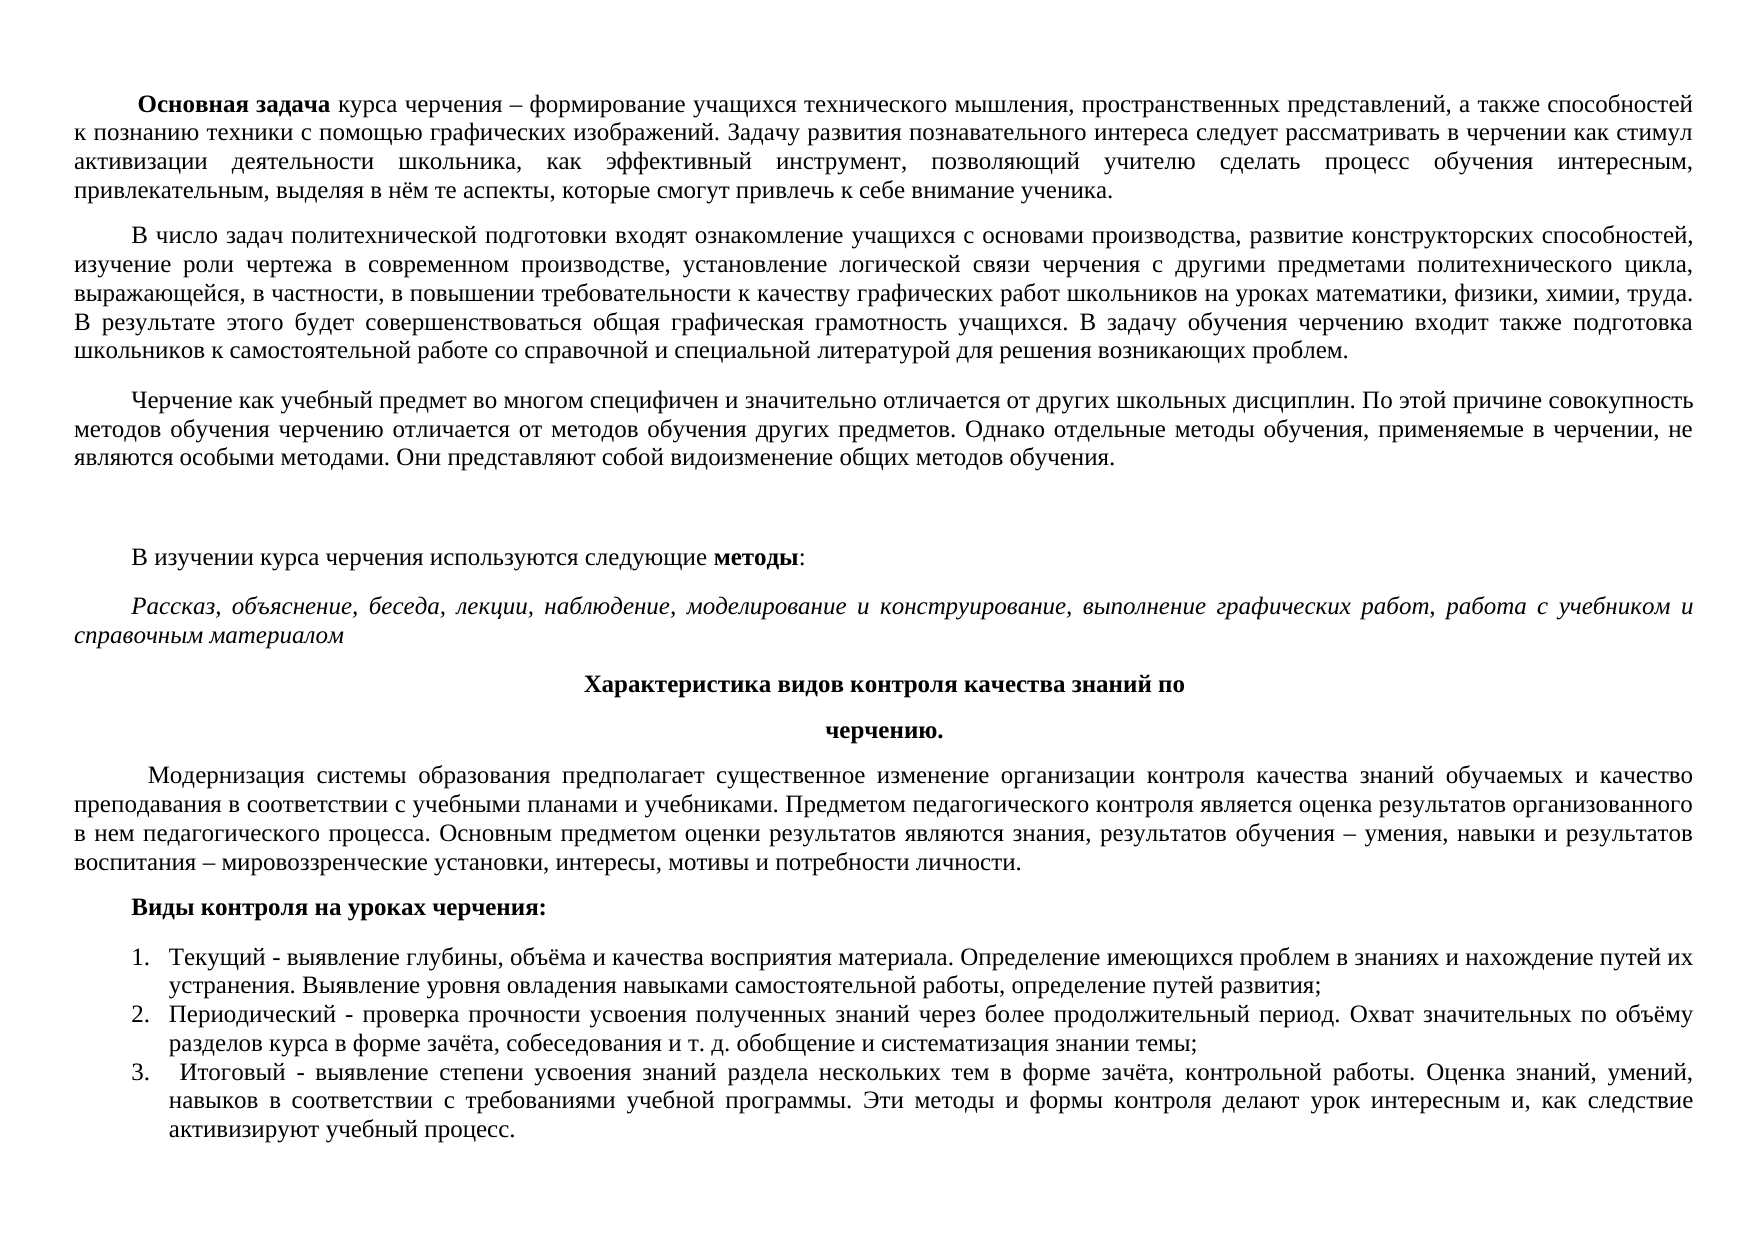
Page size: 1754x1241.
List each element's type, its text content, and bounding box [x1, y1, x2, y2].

list Текущий - выявление глубины, объёма и качества восприятия материала. Определение имеющихся проблем в знаниях и нахождение путей их устранения. Выявление уровня овладения навыками самостоятельной работы, определение путей развития; [131, 942, 1695, 999]
text черчению. [74, 715, 1695, 744]
text Основная задача курса черчения – формирование учащихся технического мышления, пространственных представлений, а также способностей к познанию техники с помощью графических изображений. Задачу развития познавательного интереса следует рассматривать в черчении как стимул активизации деятельности школьника, как эффективный инструмент, позволяющий учителю сделать процесс обучения интересным, привлекательным, выделяя в нём те аспекты, которые смогут привлечь к себе внимание ученика. [74, 89, 1695, 204]
text Рассказ, объяснение, беседа, лекции, наблюдение, моделирование и конструирование, выполнение графических работ, работа с учебником и справочным материалом [74, 591, 1695, 649]
text Виды контроля на уроках черчения: [74, 892, 1695, 921]
text В изучении курса черчения используются следующие методы: [74, 542, 1695, 570]
list Периодический - проверка прочности усвоения полученных знаний через более продолжительный период. Охват значительных по объёму разделов курса в форме зачёта, собеседования и т. д. обобщение и систематизация знании темы; [131, 999, 1695, 1057]
list Итоговый - выявление степени усвоения знаний раздела нескольких тем в форме зачёта, контрольной работы. Оценка знаний, умений, навыков в соответствии с требованиями учебной программы. Эти методы и формы контроля делают урок интересным и, как следствие активизируют учебный процесс. [131, 1057, 1695, 1143]
text В число задач политехнической подготовки входят ознакомление учащихся с основами производства, развитие конструкторских способностей, изучение роли чертежа в современном производстве, установление логической связи черчения с другими предметами политехнического цикла, выражающейся, в частности, в повышении требовательности к качеству графических работ школьников на уроках математики, физики, химии, труда. В результате этого будет совершенствоваться общая графическая грамотность учащихся. В задачу обучения черчению входит также подготовка школьников к самостоятельной работе со справочной и специальной литературой для решения возникающих проблем. [74, 220, 1695, 364]
text Черчение как учебный предмет во многом специфичен и значительно отличается от других школьных дисциплин. По этой причине совокупность методов обучения черчению отличается от методов обучения других предметов. Однако отдельные методы обучения, применяемые в черчении, не являются особыми методами. Они представляют собой видоизменение общих методов обучения. [74, 385, 1695, 471]
text Модернизация системы образования предполагает существенное изменение организации контроля качества знаний обучаемых и качество преподавания в соответствии с учебными планами и учебниками. Предметом педагогического контроля является оценка результатов организованного в нем педагогического процесса. Основным предметом оценки результатов являются знания, результатов обучения – умения, навыки и результатов воспитания – мировоззренческие установки, интересы, мотивы и потребности личности. [74, 760, 1695, 875]
text Характеристика видов контроля качества знаний по [74, 669, 1695, 698]
